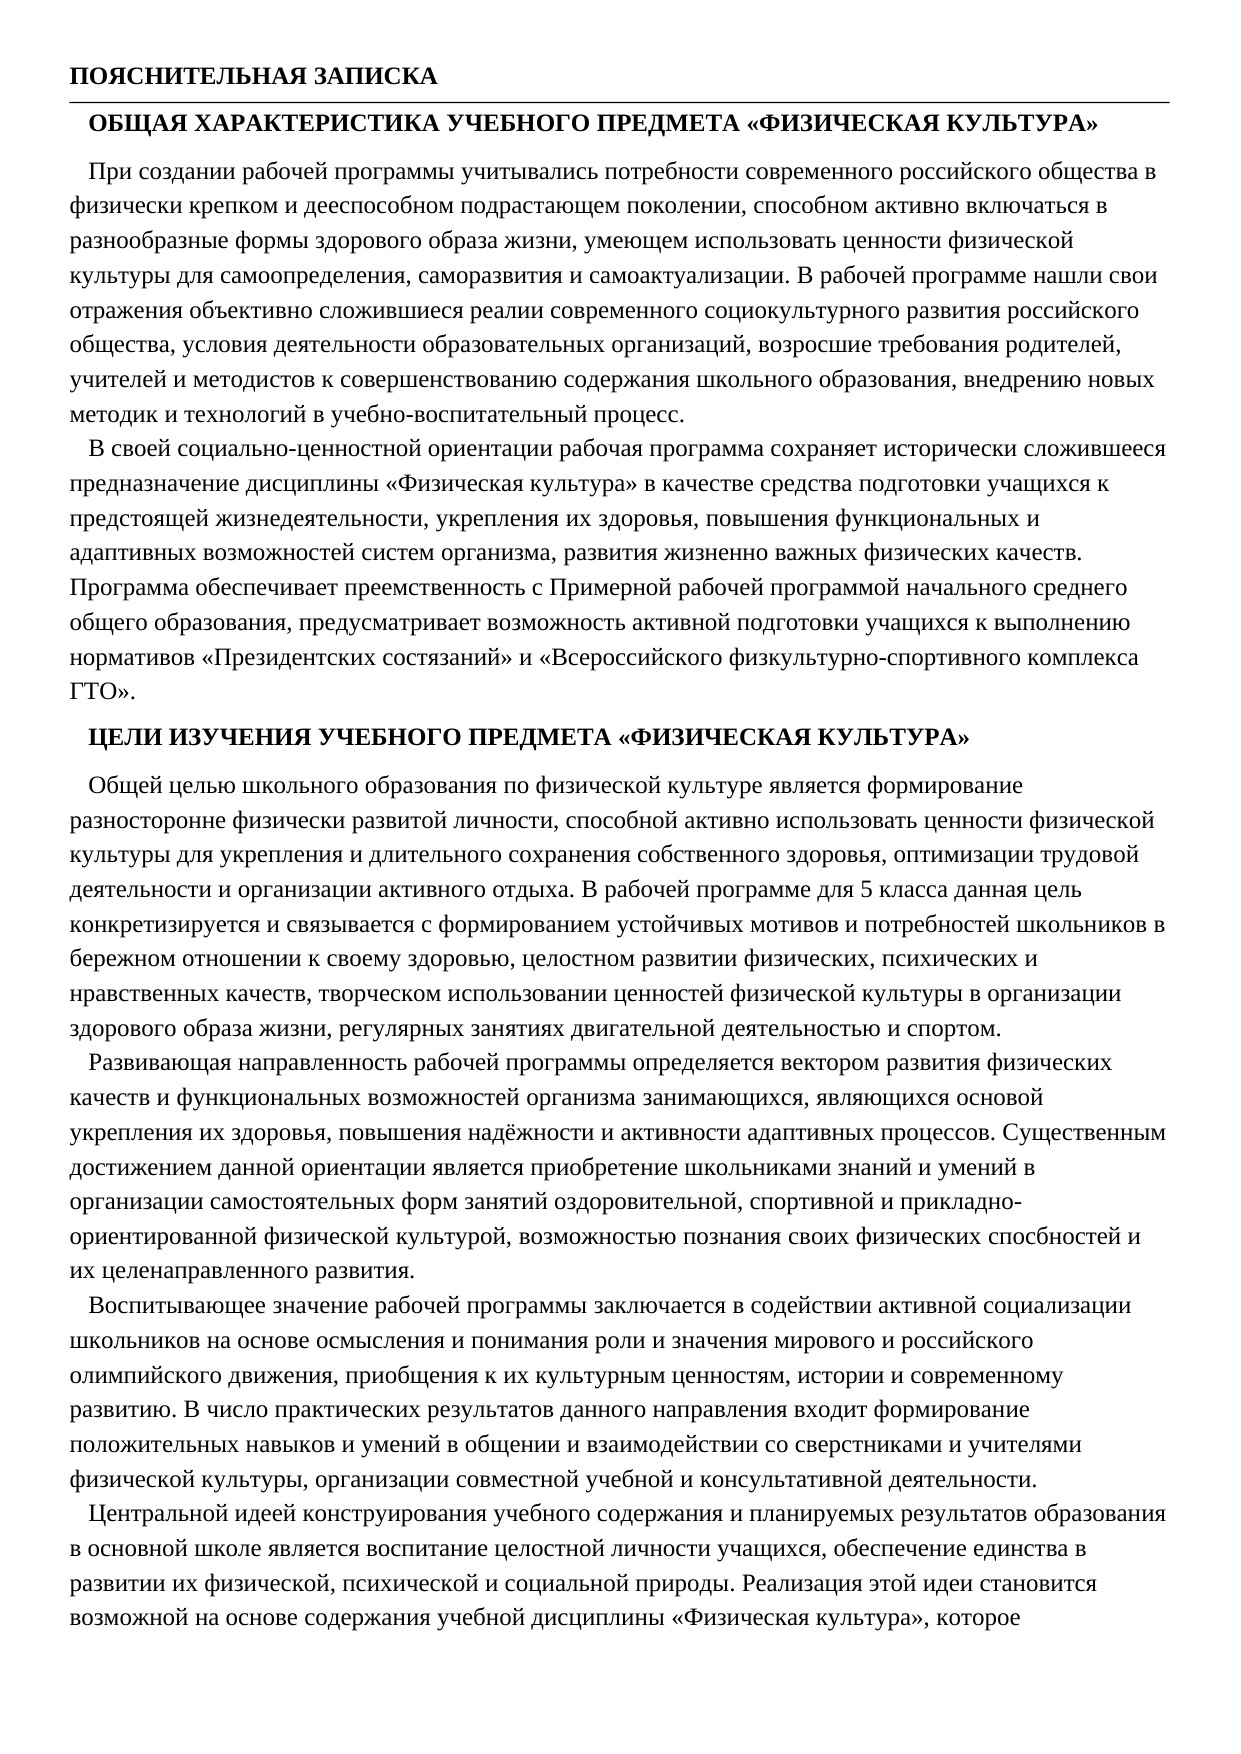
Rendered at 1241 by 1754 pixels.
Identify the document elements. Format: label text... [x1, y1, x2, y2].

text ПОЯСНИТЕЛЬНАЯ ЗАПИСКА [69, 61, 1182, 90]
text Воспитывающее значение рабочей программы заключается в содействии активной социализации школьников на основе осмысления и понимания роли и значения мирового и российского олимпийского движения, приобщения к их культурным ценностям, истории и современному развитию. В число практических результатов данного направления входит формирование положительных навыков и умений в общении и взаимодействии со сверстниками и учителями физической культуры, организации совместной учебной и консультативной деятельности. [69, 1290, 1137, 1492]
text Программа обеспечивает преемственность с Примерной рабочей программой начального среднего общего образования, предусматривает возможность активной подготовки учащихся к выполнению нормативов «Президентских состязаний» и «Всероссийского физкультурно-спортивного комплекса ГТО». [69, 572, 1142, 705]
text Центральной идеей конструирования учебного содержания и планируемых результатов образования в основной школе является воспитание целостной личности учащихся, обеспечение единства в развитии их физической, психической и социальной природы. Реализация этой идеи становится возможной на основе содержания учебной дисциплины «Физическая культура», которое [69, 1498, 1169, 1631]
text ЦЕЛИ ИЗУЧЕНИЯ УЧЕБНОГО ПРЕДМЕТА «ФИЗИЧЕСКАЯ КУЛЬТУРА» [88, 722, 1182, 751]
text ОБЩАЯ ХАРАКТЕРИСТИКА УЧЕБНОГО ПРЕДМЕТА «ФИЗИЧЕСКАЯ КУЛЬТУРА» [88, 108, 1182, 137]
text Развивающая направленность рабочей программы определяется вектором развития физических качеств и функциональных возможностей организма занимающихся, являющихся основой укрепления их здоровья, повышения надёжности и активности адаптивных процессов. Существенным достижением данной ориентации является приобретение школьниками знаний и умений в организации самостоятельных форм занятий оздоровительной, спортивной и прикладно- ориентированной физической культурой, возможностью познания своих физических спосбностей и их целенаправленного развития. [69, 1047, 1167, 1284]
text В своей социально-ценностной ориентации рабочая программа сохраняет исторически сложившееся предназначение дисциплины «Физическая культура» в качестве средства подготовки учащихся к предстоящей жизнедеятельности, укрепления их здоровья, повышения функциональных и адаптивных возможностей систем организма, развития жизненно важных физических качеств. [69, 433, 1167, 566]
text При создании рабочей программы учитывались потребности современного российского общества в физически крепком и дееспособном подрастающем поколении, способном активно включаться в разнообразные формы здорового образа жизни, умеющем использовать ценности физической культуры для самоопределения, саморазвития и самоактуализации. В рабочей программе нашли свои отражения объективно сложившиеся реалии современного социокультурного развития российского общества, условия деятельности образовательных организаций, возросшие требования родителей, учителей и методистов к совершенствованию содержания школьного образования, внедрению новых методик и технологий в учебно-воспитательный процесс. [69, 156, 1159, 427]
text Общей целью школьного образования по физической культуре является формирование разносторонне физически развитой личности, способной активно использовать ценности физической культуры для укрепления и длительного сохранения собственного здоровья, оптимизации трудовой деятельности и организации активного отдыха. В рабочей программе для 5 класса данная цель конкретизируется и связывается с формированием устойчивых мотивов и потребностей школьников в бережном отношении к своему здоровью, целостном развитии физических, психических и нравственных качеств, творческом использовании ценностей физической культуры в организации здорового образа жизни, регулярных занятиях двигательной деятельностью и спортом. [69, 770, 1168, 1042]
